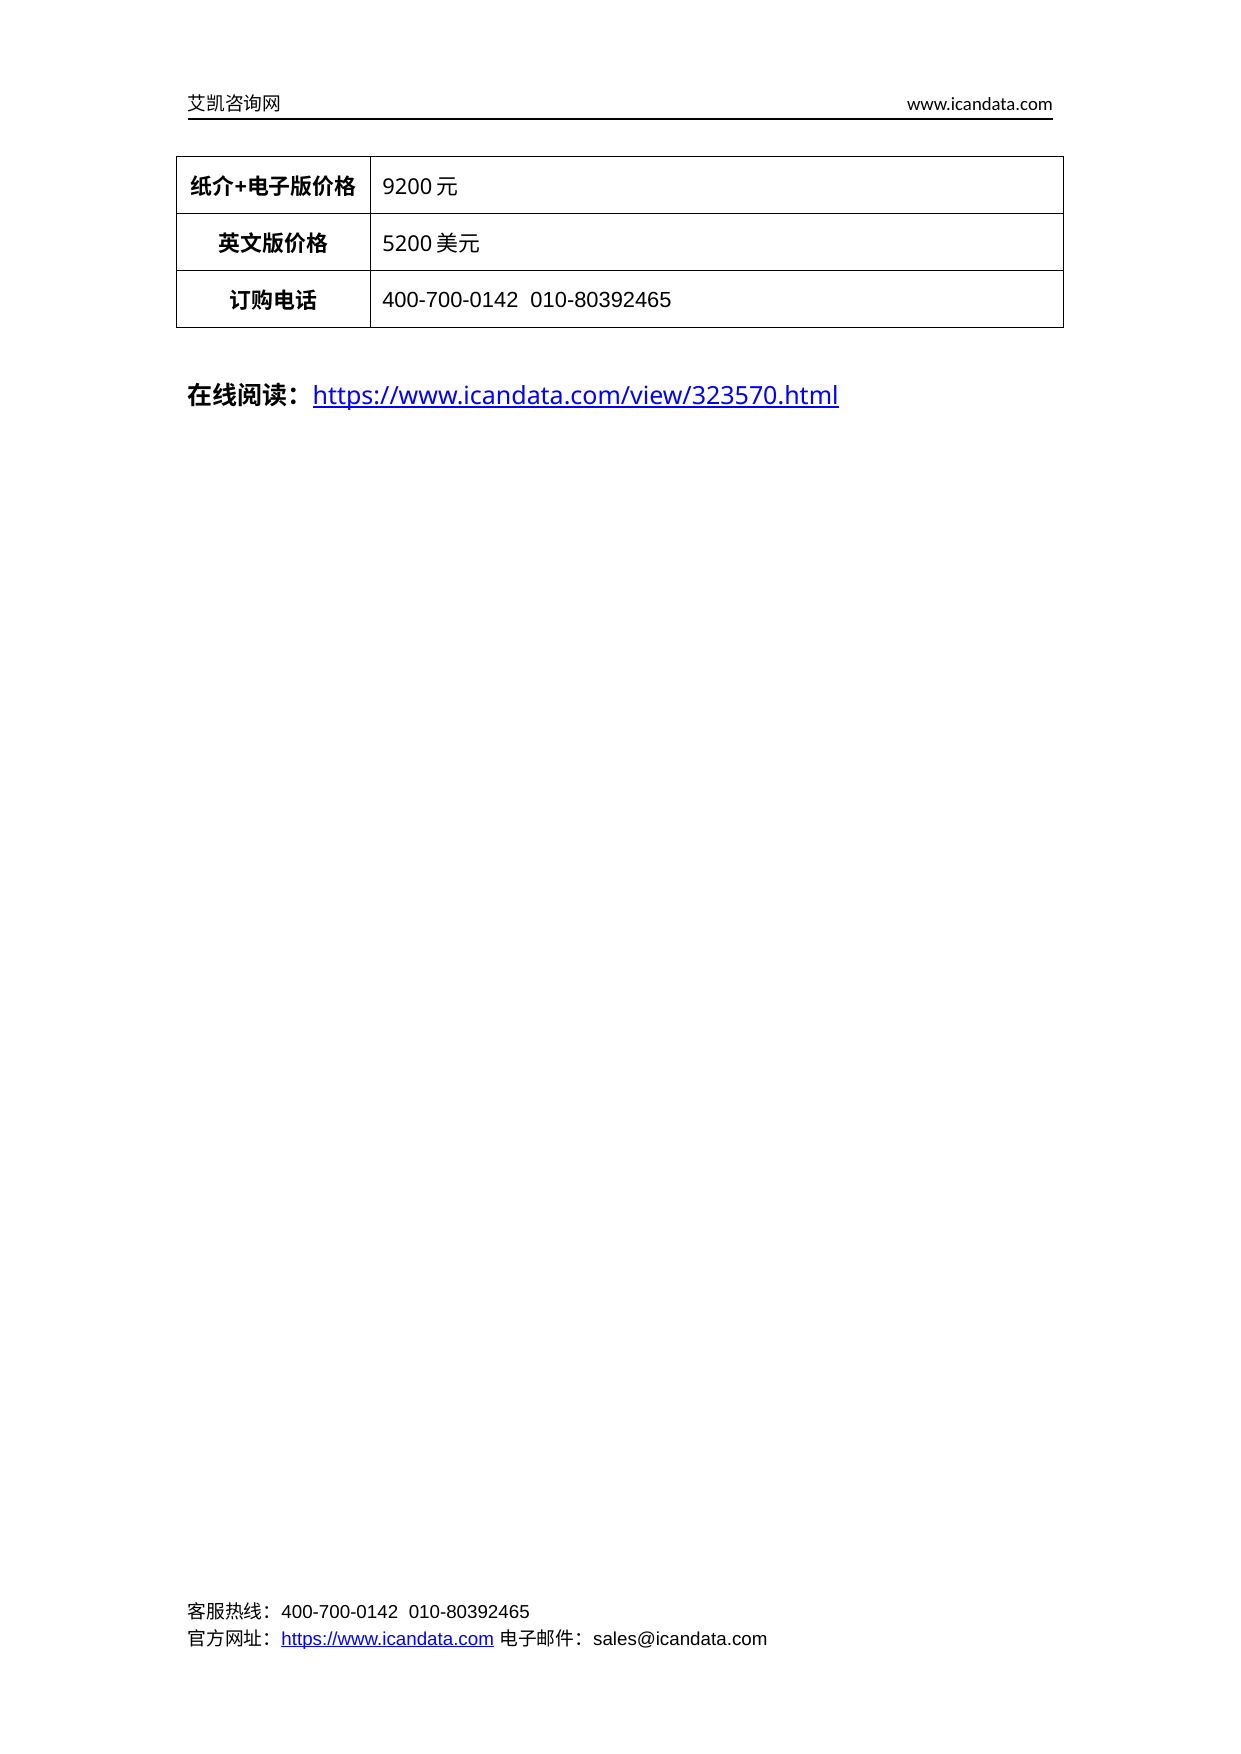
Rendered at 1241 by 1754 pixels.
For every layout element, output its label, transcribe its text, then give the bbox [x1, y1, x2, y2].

table_cell 400-700-0142 010-80392465 [371, 271, 1063, 327]
text 在线阅读：https://www.icandata.com/view/323570.html [187, 361, 1053, 426]
table_cell 5200美元 [371, 214, 1063, 270]
table_cell 纸介+电子版价格 [177, 157, 370, 213]
table_cell 订购电话 [177, 271, 370, 327]
table_cell 英文版价格 [177, 214, 370, 270]
table_cell 9200元 [371, 157, 1063, 213]
